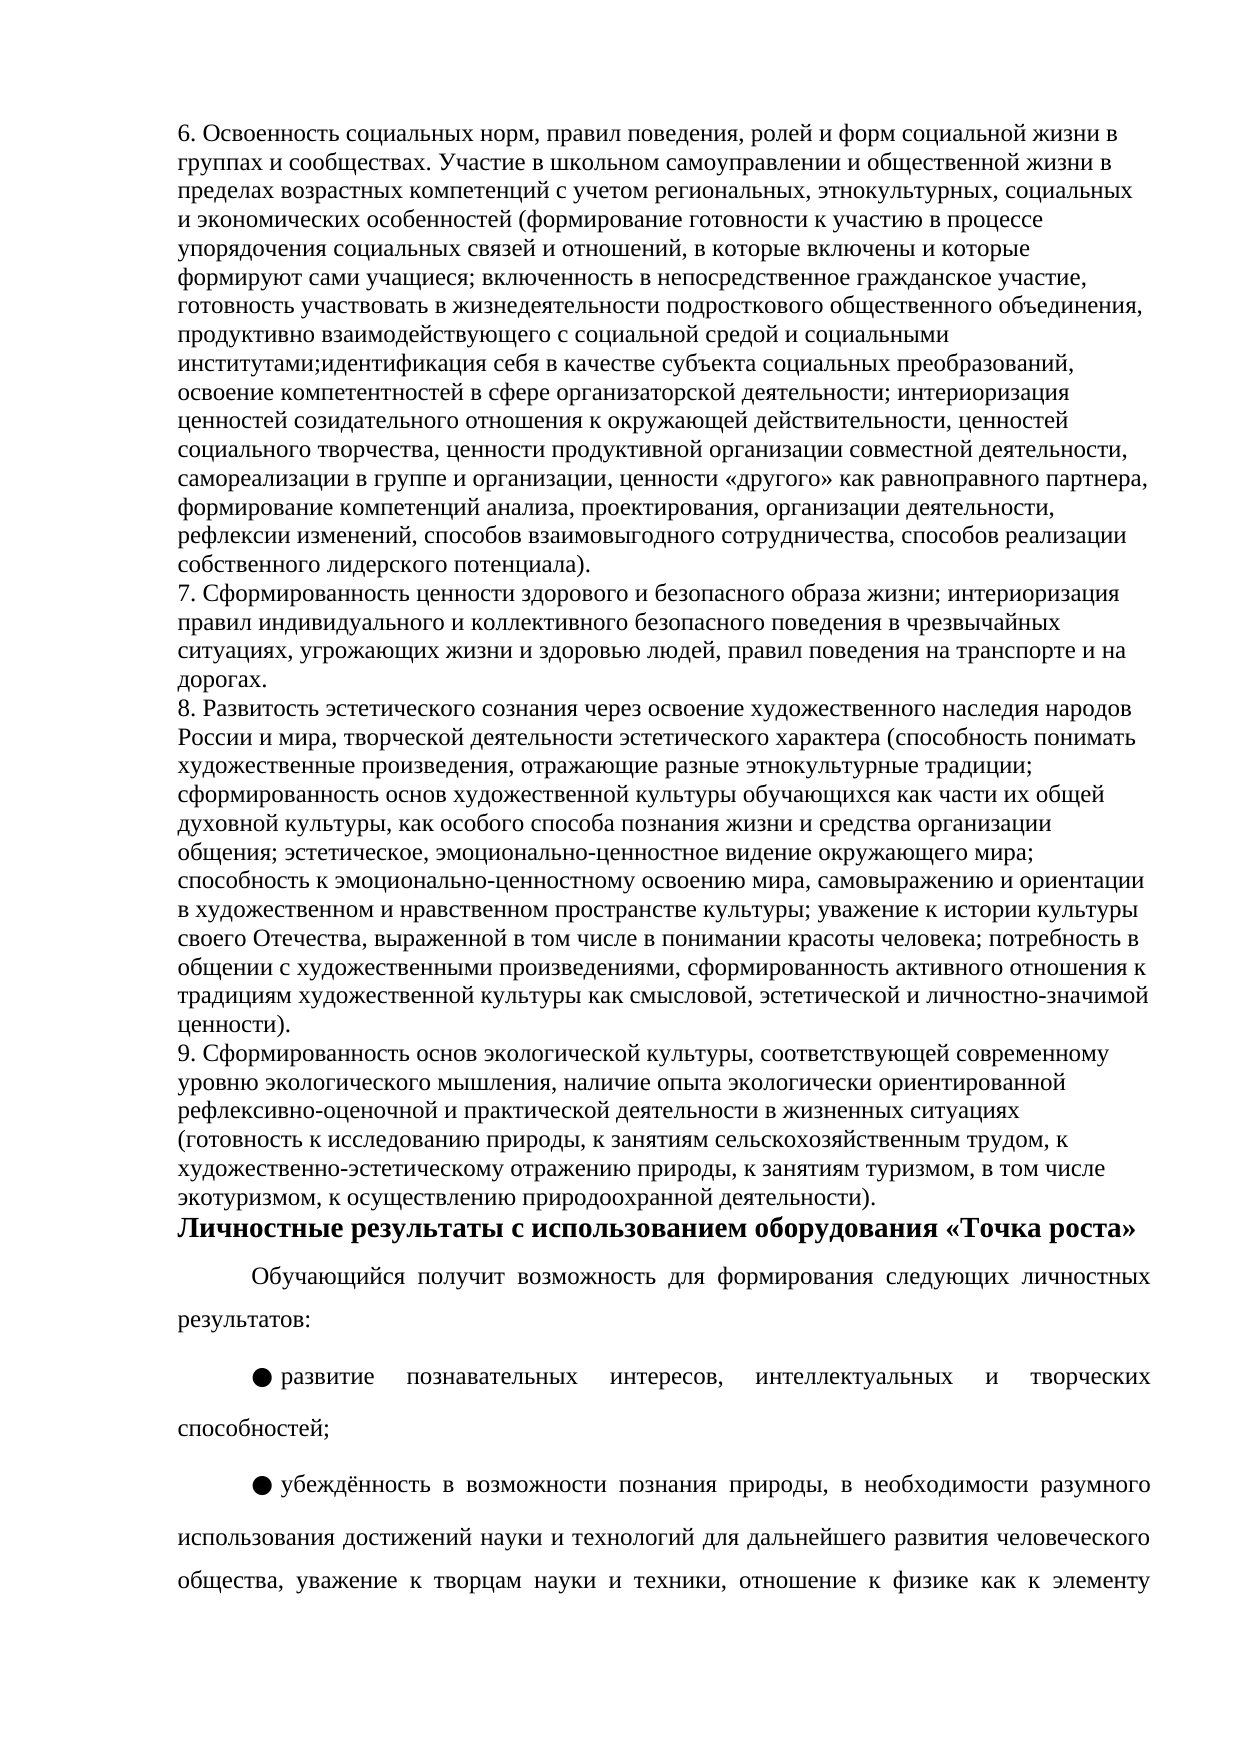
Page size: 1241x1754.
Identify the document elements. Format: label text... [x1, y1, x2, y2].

text 6. Освоенность социальных норм, правил поведения, ролей и форм социальной жизни в группах и сообществах. Участие в школьном самоуправлении и общественной жизни в пределах возрастных компетенций с учетом региональных, этнокультурных, социальных и экономических особенностей (формирование готовности к участию в процессе упорядочения социальных связей и отношений, в которые включены и которые формируют сами учащиеся; включенность в непосредственное гражданское участие, готовность участвовать в жизнедеятельности подросткового общественного объединения, продуктивно взаимодействующего с социальной средой и социальными институтами;идентификация себя в качестве субъекта социальных преобразований, освоение компетентностей в сфере организаторской деятельности; интериоризация ценностей созидательного отношения к окружающей действительности, ценностей социального творчества, ценности продуктивной организации совместной деятельности, самореализации в группе и организации, ценности «другого» как равноправного партнера, формирование компетенций анализа, проектирования, организации деятельности, рефлексии изменений, способов взаимовыгодного сотрудничества, способов реализации собственного лидерского потенциала). [177, 118, 1152, 578]
text 8. Развитость эстетического сознания через освоение художественного наследия народов России и мира, творческой деятельности эстетического характера (способность понимать художественные произведения, отражающие разные этнокультурные традиции; сформированность основ художественной культуры обучающихся как части их общей духовной культуры, как особого способа познания жизни и средства организации общения; эстетическое, эмоционально-ценностное видение окружающего мира; способность к эмоционально-ценностному освоению мира, самовыражению и ориентации в художественном и нравственном пространстве культуры; уважение к истории культуры своего Отечества, выраженной в том числе в понимании красоты человека; потребность в общении с художественными произведениями, сформированность активного отношения к традициям художественной культуры как смысловой, эстетической и личностно-значимой ценности). [177, 693, 1152, 1038]
text 9. Сформированность основ экологической культуры, соответствующей современному уровню экологического мышления, наличие опыта экологически ориентированной рефлексивно-оценочной и практической деятельности в жизненных ситуациях (готовность к исследованию природы, к занятиям сельскохозяйственным трудом, к художественно-эстетическому отражению природы, к занятиям туризмом, в том числе экотуризмом, к осуществлению природоохранной деятельности). [177, 1038, 1152, 1211]
text 7. Сформированность ценности здорового и безопасного образа жизни; интериоризация правил индивидуального и коллективного безопасного поведения в чрезвычайных ситуациях, угрожающих жизни и здоровью людей, правил поведения на транспорте и на дорогах. [177, 578, 1152, 693]
text Личностные результаты с использованием оборудования «Точка роста» [177, 1211, 1152, 1244]
text Обучающийся получит возможность для формирования следующих личностных результатов: [177, 1261, 1152, 1333]
text развитие познавательных интересов, интеллектуальных и творческих способностей; [177, 1347, 1152, 1442]
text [177, 1456, 1152, 1593]
